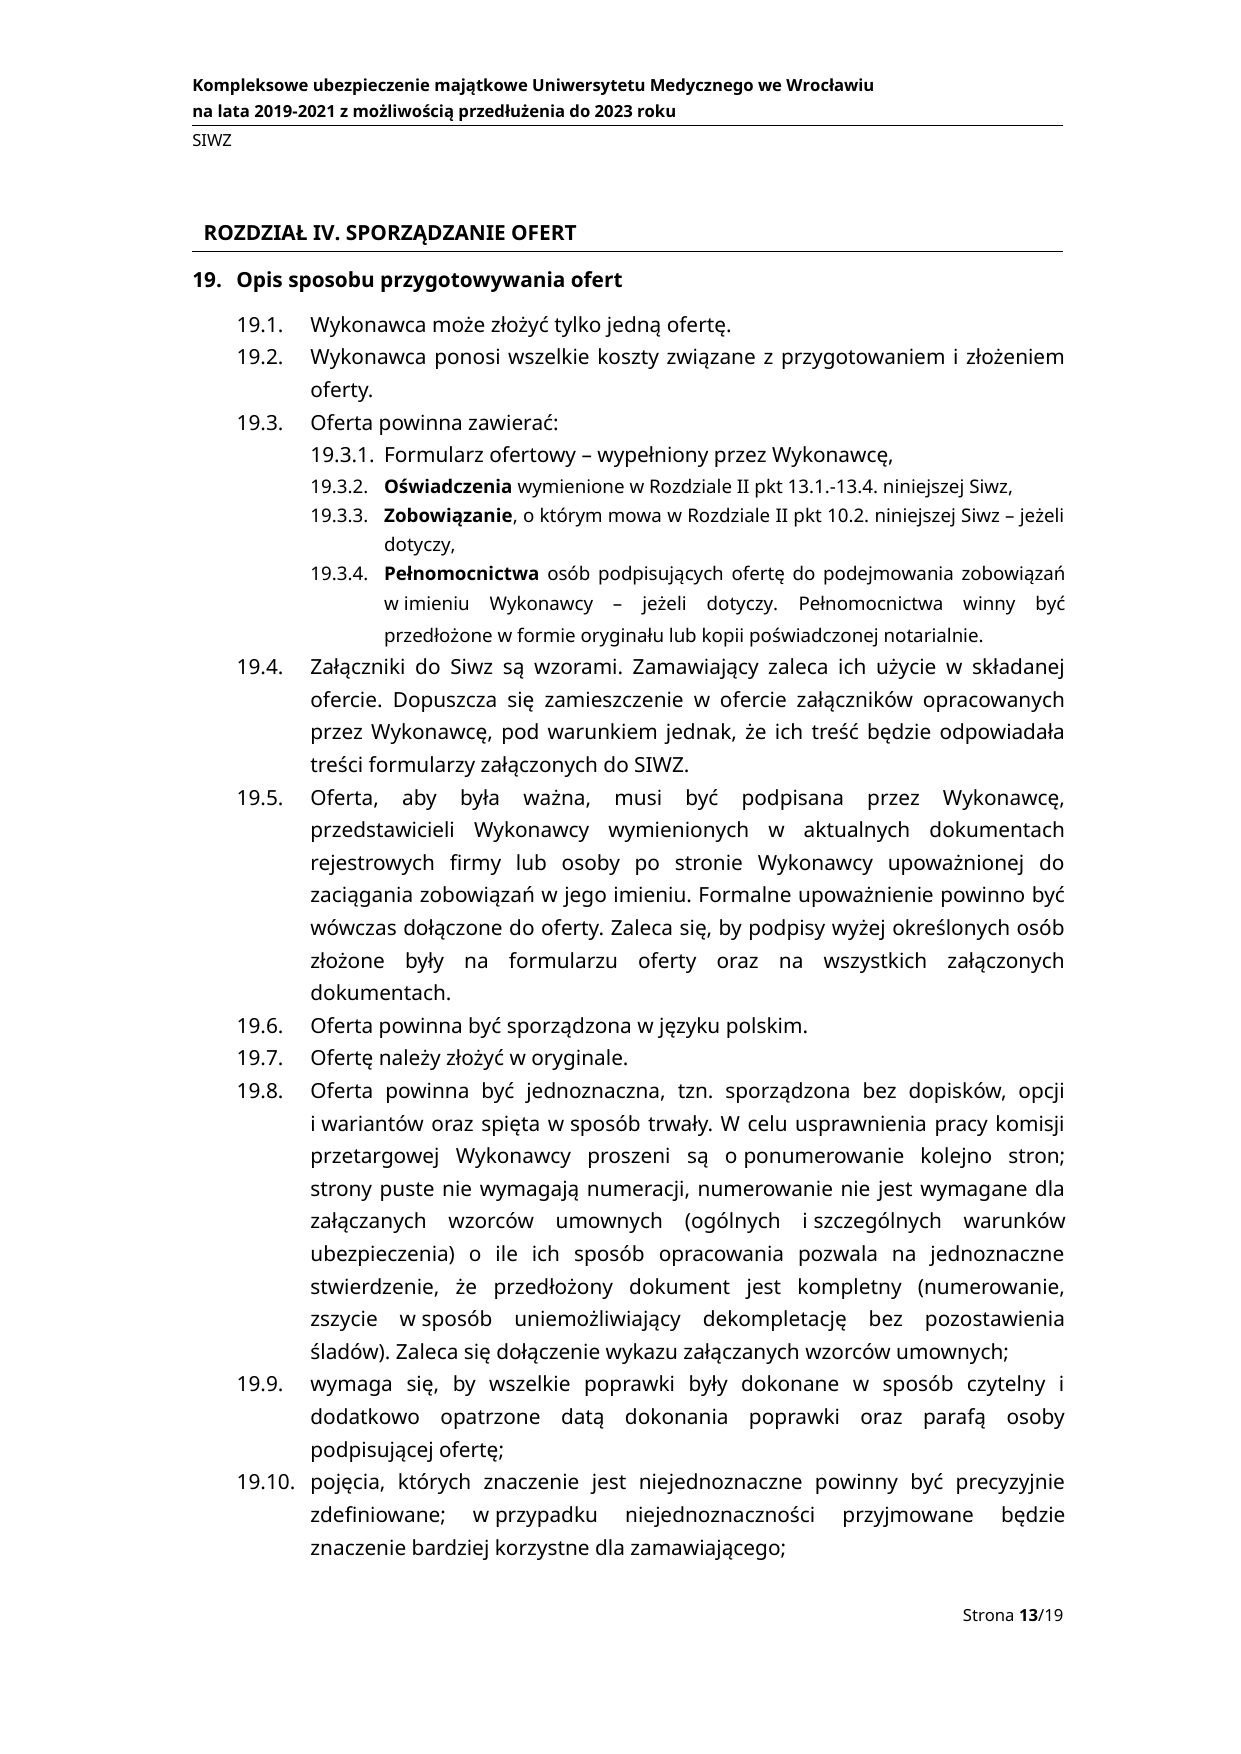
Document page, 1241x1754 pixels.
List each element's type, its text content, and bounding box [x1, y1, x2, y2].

list Zobowiązanie, o którym mowa w Rozdziale II pkt 10.2. niniejszej Siwz – jeżeli dotyczy, [310, 502, 1066, 557]
list Oświadczenia wymienione w Rozdziale II pkt 13.1.-13.4. niniejszej Siwz, [310, 473, 1066, 498]
list Formularz ofertowy – wypełniony przez Wykonawcę, [310, 440, 1066, 469]
list Pełnomocnictwa osób podpisujących ofertę do podejmowania zobowiązań w imieniu Wykonawcy – jeżeli dotyczy. Pełnomocnictwa winny być przedłożone w formie oryginału lub kopii poświadczonej notarialnie. [310, 561, 1066, 648]
list Oferta powinna być sporządzona w języku polskim. [236, 1011, 1066, 1039]
list Załączniki do Siwz są wzorami. Zamawiający zaleca ich użycie w składanej ofercie. Dopuszcza się zamieszczenie w ofercie załączników opracowanych przez Wykonawcę, pod warunkiem jednak, że ich treść będzie odpowiadała treści formularzy załączonych do SIWZ. [236, 652, 1066, 778]
list wymaga się, by wszelkie poprawki były dokonane w sposób czytelny i dodatkowo opatrzone datą dokonania poprawki oraz parafą osoby podpisującej ofertę; [236, 1369, 1066, 1463]
table_header ROZDZIAŁ IV. SPORZĄDZANIE OFERT [192, 219, 1063, 251]
list Ofertę należy złożyć w oryginale. [236, 1043, 1066, 1072]
list Oferta, aby była ważna, musi być podpisana przez Wykonawcę, przedstawicieli Wykonawcy wymienionych w aktualnych dokumentach rejestrowych firmy lub osoby po stronie Wykonawcy upoważnionej do zaciągania zobowiązań w jego imieniu. Formalne upoważnienie powinno być wówczas dołączone do oferty. Zaleca się, by podpisy wyżej określonych osób złożone były na formularzu oferty oraz na wszystkich załączonych dokumentach. [236, 783, 1066, 1007]
list Wykonawca może złożyć tylko jedną ofertę. [236, 310, 1066, 338]
list Oferta powinna być jednoznaczna, tzn. sporządzona bez dopisków, opcji i wariantów oraz spięta w sposób trwały. W celu usprawnienia pracy komisji przetargowej Wykonawcy proszeni są o ponumerowanie kolejno stron; strony puste nie wymagają numeracji, numerowanie nie jest wymagane dla załączanych wzorców umownych (ogólnych i szczególnych warunków ubezpieczenia) o ile ich sposób opracowania pozwala na jednoznaczne stwierdzenie, że przedłożony dokument jest kompletny (numerowanie, zszycie w sposób uniemożliwiający dekompletację bez pozostawienia śladów). Zaleca się dołączenie wykazu załączanych wzorców umownych; [236, 1076, 1066, 1365]
list Opis sposobu przygotowywania ofert [192, 265, 1063, 293]
list pojęcia, których znaczenie jest niejednoznaczne powinny być precyzyjnie zdefiniowane; w przypadku niejednoznaczności przyjmowane będzie znaczenie bardziej korzystne dla zamawiającego; [236, 1467, 1066, 1561]
list Oferta powinna zawierać: [236, 408, 1066, 436]
list Wykonawca ponosi wszelkie koszty związane z przygotowaniem i złożeniem oferty. [236, 342, 1066, 403]
